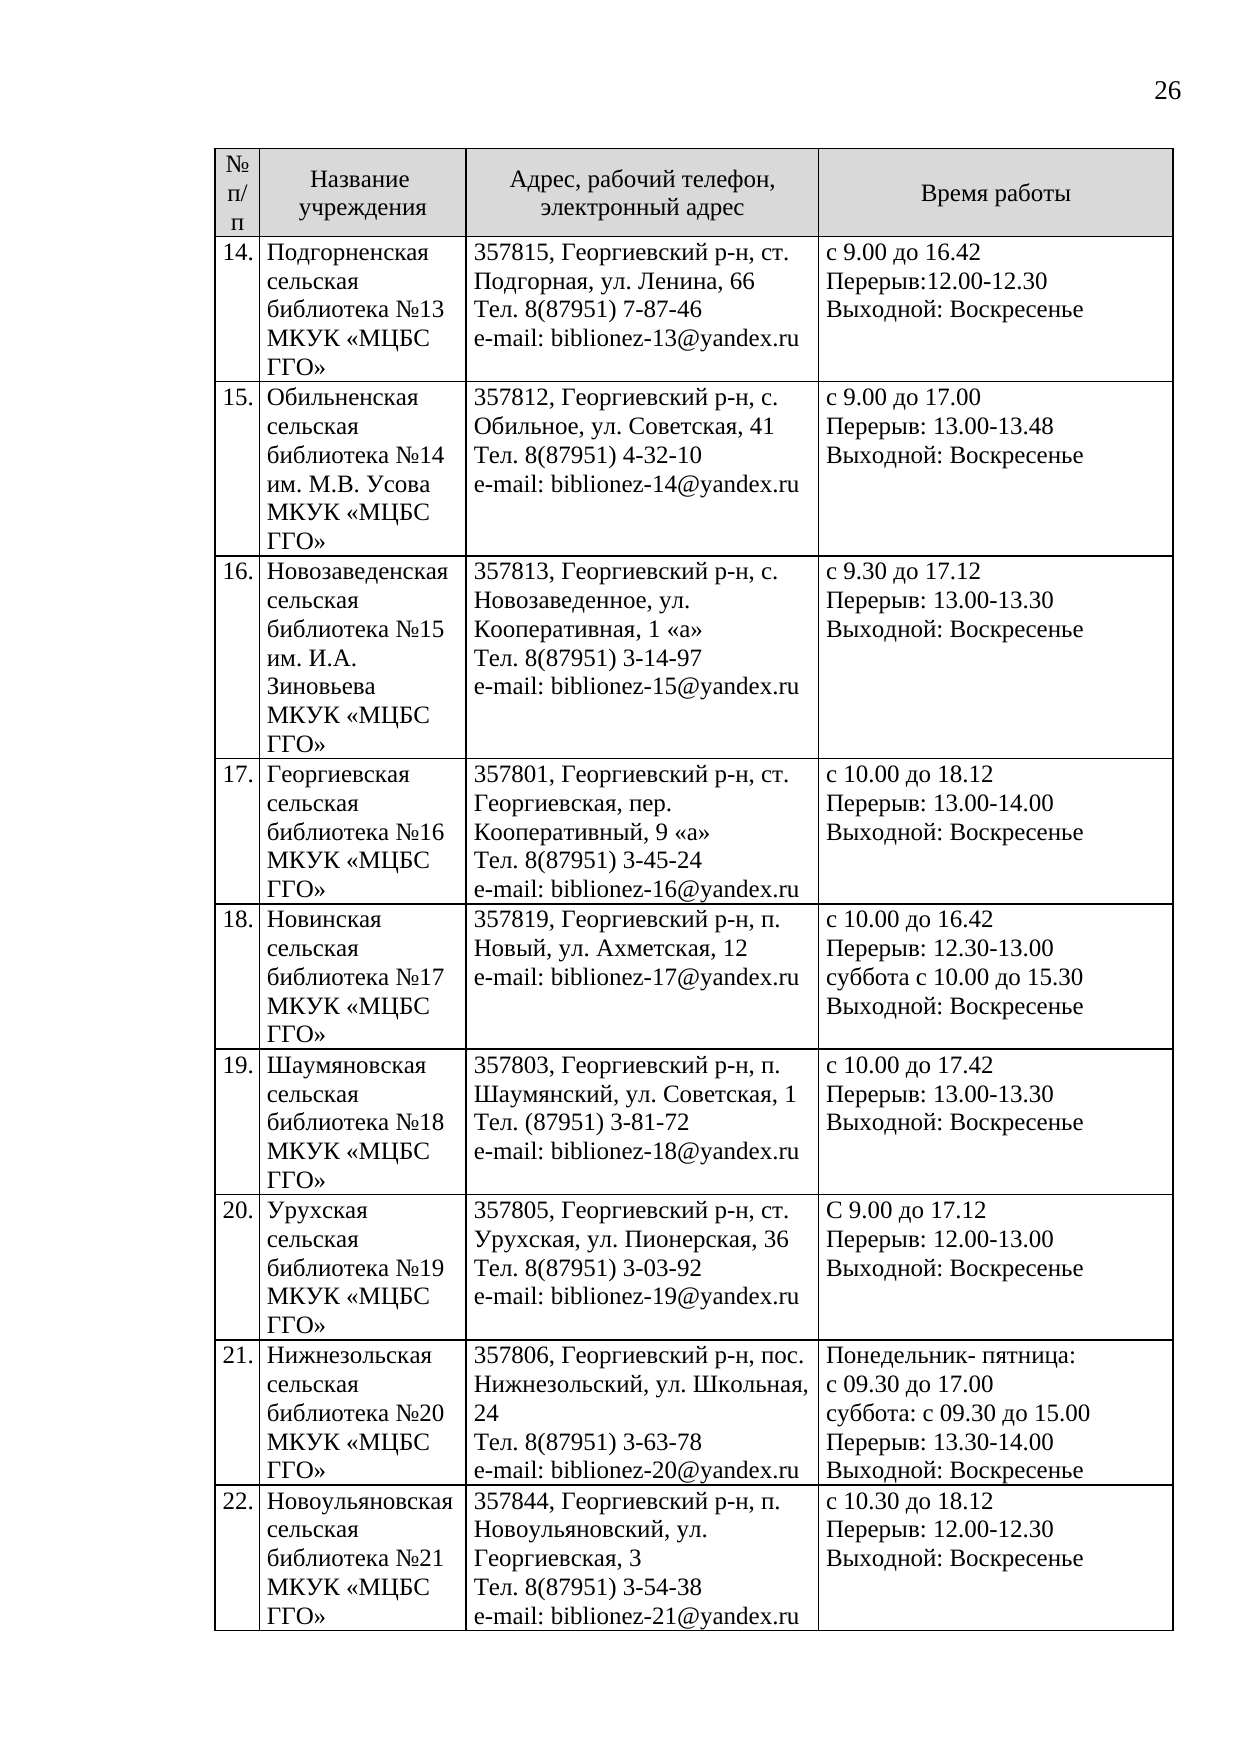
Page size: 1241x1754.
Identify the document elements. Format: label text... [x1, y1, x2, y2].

table_cell 357812, Георгиевский р-н, с. Обильное, ул. Советская, 41 Тел. 8(87951) 4-32-10 e-mail: biblionez-14@yandex.ru [467, 382, 818, 555]
table_cell с 9.00 до 17.00 Перерыв: 13.00-13.48 Выходной: Воскресенье [819, 382, 1172, 555]
table_cell с 9.00 до 16.42 Перерыв:12.00-12.30 Выходной: Воскресенье [819, 237, 1172, 381]
table_cell Подгорненская сельская библиотека №13 МКУК «МЦБС ГГО» [260, 237, 465, 381]
table_cell 357819, Георгиевский р-н, п. Новый, ул. Ахметская, 12 e-mail: biblionez-17@yandex.ru [467, 905, 818, 1048]
table_cell 357803, Георгиевский р-н, п. Шаумянский, ул. Советская, 1 Тел. (87951) 3-81-72 e-mail: biblionez-18@yandex.ru [467, 1050, 818, 1194]
table_cell 357805, Георгиевский р-н, ст. Урухская, ул. Пионерская, 36 Тел. 8(87951) 3-03-92 e-mail: biblionez-19@yandex.ru [467, 1195, 818, 1339]
table_cell с 10.30 до 18.12 Перерыв: 12.00-12.30 Выходной: Воскресенье [819, 1486, 1172, 1629]
table_cell [216, 759, 259, 903]
table_cell [216, 237, 259, 381]
table_cell [216, 1195, 259, 1339]
table_header Время работы [819, 149, 1172, 236]
table_header № п/п [216, 149, 259, 236]
table_cell Понедельник- пятница: с 09.30 до 17.00 суббота: с 09.30 до 15.00 Перерыв: 13.30-14.00 Выходной: Воскресенье [819, 1341, 1172, 1484]
table_cell [216, 557, 259, 758]
table_cell 357815, Георгиевский р-н, ст. Подгорная, ул. Ленина, 66 Тел. 8(87951) 7-87-46 e-mail: biblionez-13@yandex.ru [467, 237, 818, 381]
table_cell Урухская сельская библиотека №19 МКУК «МЦБС ГГО» [260, 1195, 465, 1339]
table_cell 357801, Георгиевский р-н, ст. Георгиевская, пер. Кооперативный, 9 «а» Тел. 8(87951) 3-45-24 e-mail: biblionez-16@yandex.ru [467, 759, 818, 903]
table_cell Георгиевская сельская библиотека №16 МКУК «МЦБС ГГО» [260, 759, 465, 903]
table_cell с 10.00 до 18.12 Перерыв: 13.00-14.00 Выходной: Воскресенье [819, 759, 1172, 903]
table_cell [216, 1486, 259, 1629]
table_cell Новозаведенская сельская библиотека №15 им. И.А. Зиновьева МКУК «МЦБС ГГО» [260, 557, 465, 758]
table_cell с 9.30 до 17.12 Перерыв: 13.00-13.30 Выходной: Воскресенье [819, 557, 1172, 758]
table_cell Нижнезольская сельская библиотека №20 МКУК «МЦБС ГГО» [260, 1341, 465, 1484]
table_cell Новинская сельская библиотека №17 МКУК «МЦБС ГГО» [260, 905, 465, 1048]
table_header Адрес, рабочий телефон, электронный адрес [467, 149, 818, 236]
table_cell с 10.00 до 17.42 Перерыв: 13.00-13.30 Выходной: Воскресенье [819, 1050, 1172, 1194]
table_cell с 10.00 до 16.42 Перерыв: 12.30-13.00 суббота с 10.00 до 15.30 Выходной: Воскресенье [819, 905, 1172, 1048]
table_cell С 9.00 до 17.12 Перерыв: 12.00-13.00 Выходной: Воскресенье [819, 1195, 1172, 1339]
table_cell [216, 905, 259, 1048]
table_cell 357844, Георгиевский р-н, п. Новоульяновский, ул. Георгиевская, 3 Тел. 8(87951) 3-54-38 e-mail: biblionez-21@yandex.ru [467, 1486, 818, 1629]
table_cell Новоульяновская сельская библиотека №21 МКУК «МЦБС ГГО» [260, 1486, 465, 1629]
table_header Название учреждения [260, 149, 465, 236]
table_cell [216, 1050, 259, 1194]
table_cell Шаумяновская сельская библиотека №18 МКУК «МЦБС ГГО» [260, 1050, 465, 1194]
table_cell [216, 1341, 259, 1484]
table_cell Обильненская сельская библиотека №14 им. М.В. Усова МКУК «МЦБС ГГО» [260, 382, 465, 555]
table_cell 357813, Георгиевский р-н, с. Новозаведенное, ул. Кооперативная, 1 «а» Тел. 8(87951) 3-14-97 e-mail: biblionez-15@yandex.ru [467, 557, 818, 758]
table_cell [216, 382, 259, 555]
table_cell 357806, Георгиевский р-н, пос. Нижнезольский, ул. Школьная, 24 Тел. 8(87951) 3-63-78 e-mail: biblionez-20@yandex.ru [467, 1341, 818, 1484]
